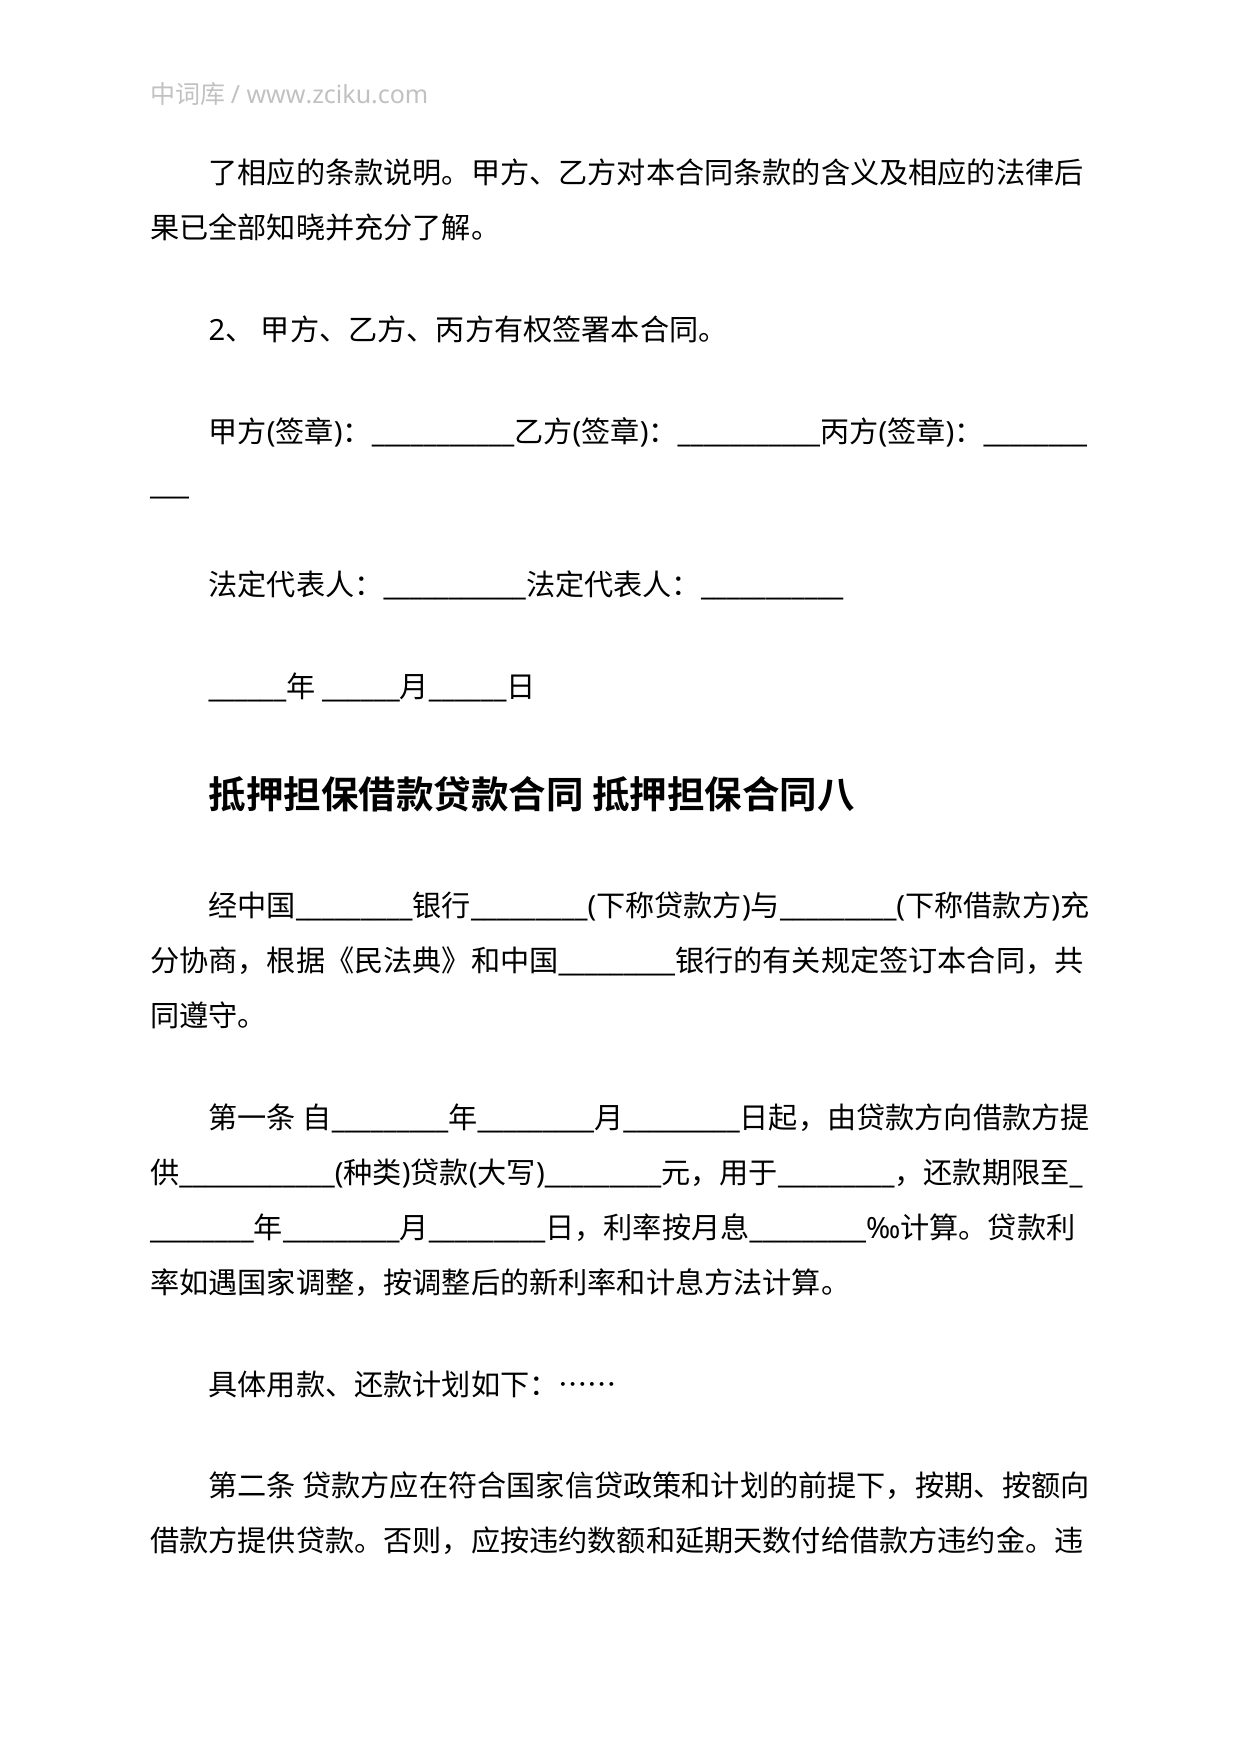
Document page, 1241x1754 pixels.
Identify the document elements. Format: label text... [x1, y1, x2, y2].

text 法定代表人：___________法定代表人：___________ [150, 561, 1090, 604]
text 第一条 自_________年_________月_________日起，由贷款方向借款方提供____________(种类)贷款(大写)_________元，用于_________，还款期限至_________年_________月_________日，利率按月息_________‰计算。贷款利率如遇国家调整，按调整后的新利率和计息方法计算。 [150, 1094, 1090, 1302]
text 了相应的条款说明。甲方、乙方对本合同条款的含义及相应的法律后果已全部知晓并充分了解。 [150, 150, 1090, 247]
text ______年 ______月______日 [150, 663, 1090, 706]
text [150, 1463, 1090, 1560]
text 抵押担保借款贷款合同 抵押担保合同八 [150, 765, 1090, 819]
text 甲方(签章)：___________乙方(签章)：___________丙方(签章)：___________ [150, 409, 1090, 503]
text 具体用款、还款计划如下：…… [150, 1361, 1090, 1403]
text 经中国_________银行_________(下称贷款方)与_________(下称借款方)充分协商，根据《民法典》和中国_________银行的有关规定签订本合同，共同遵守。 [150, 883, 1090, 1035]
text 2、 甲方、乙方、丙方有权签署本合同。 [150, 307, 1090, 349]
